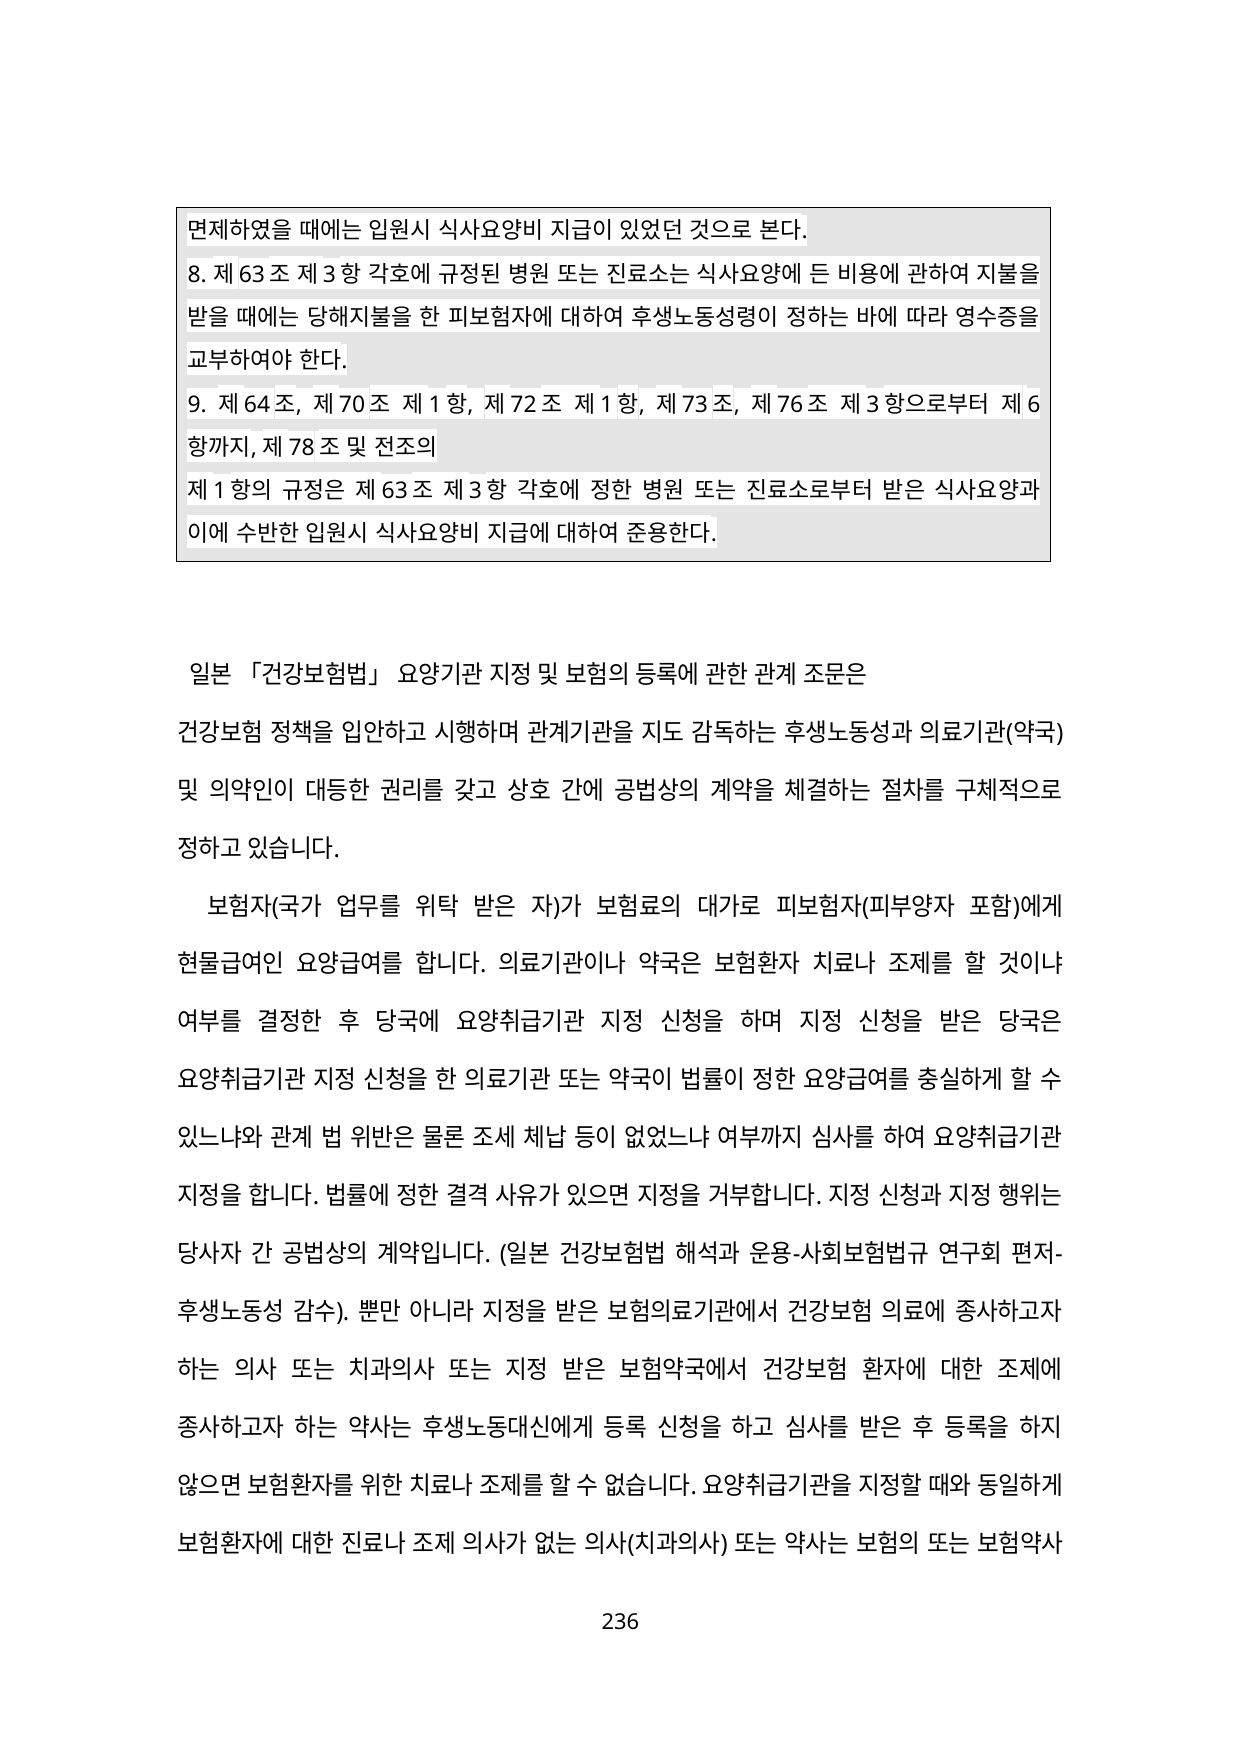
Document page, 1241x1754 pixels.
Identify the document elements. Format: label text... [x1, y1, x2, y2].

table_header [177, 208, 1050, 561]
text 건강보험 정책을 입안하고 시행하며 관계기관을 지도 감독하는 후생노동성과 의료기관(약국) 및 의약인이 대등한 권리를 갖고 상호 간에 공법상의 계약을 체결하는 절차를 구체적으로 정하고 있습니다. [169, 710, 1071, 864]
text 일본 「건강보험법」 요양기관 지정 및 보험의 등록에 관한 관계 조문은 [169, 652, 1071, 691]
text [169, 884, 1071, 1559]
